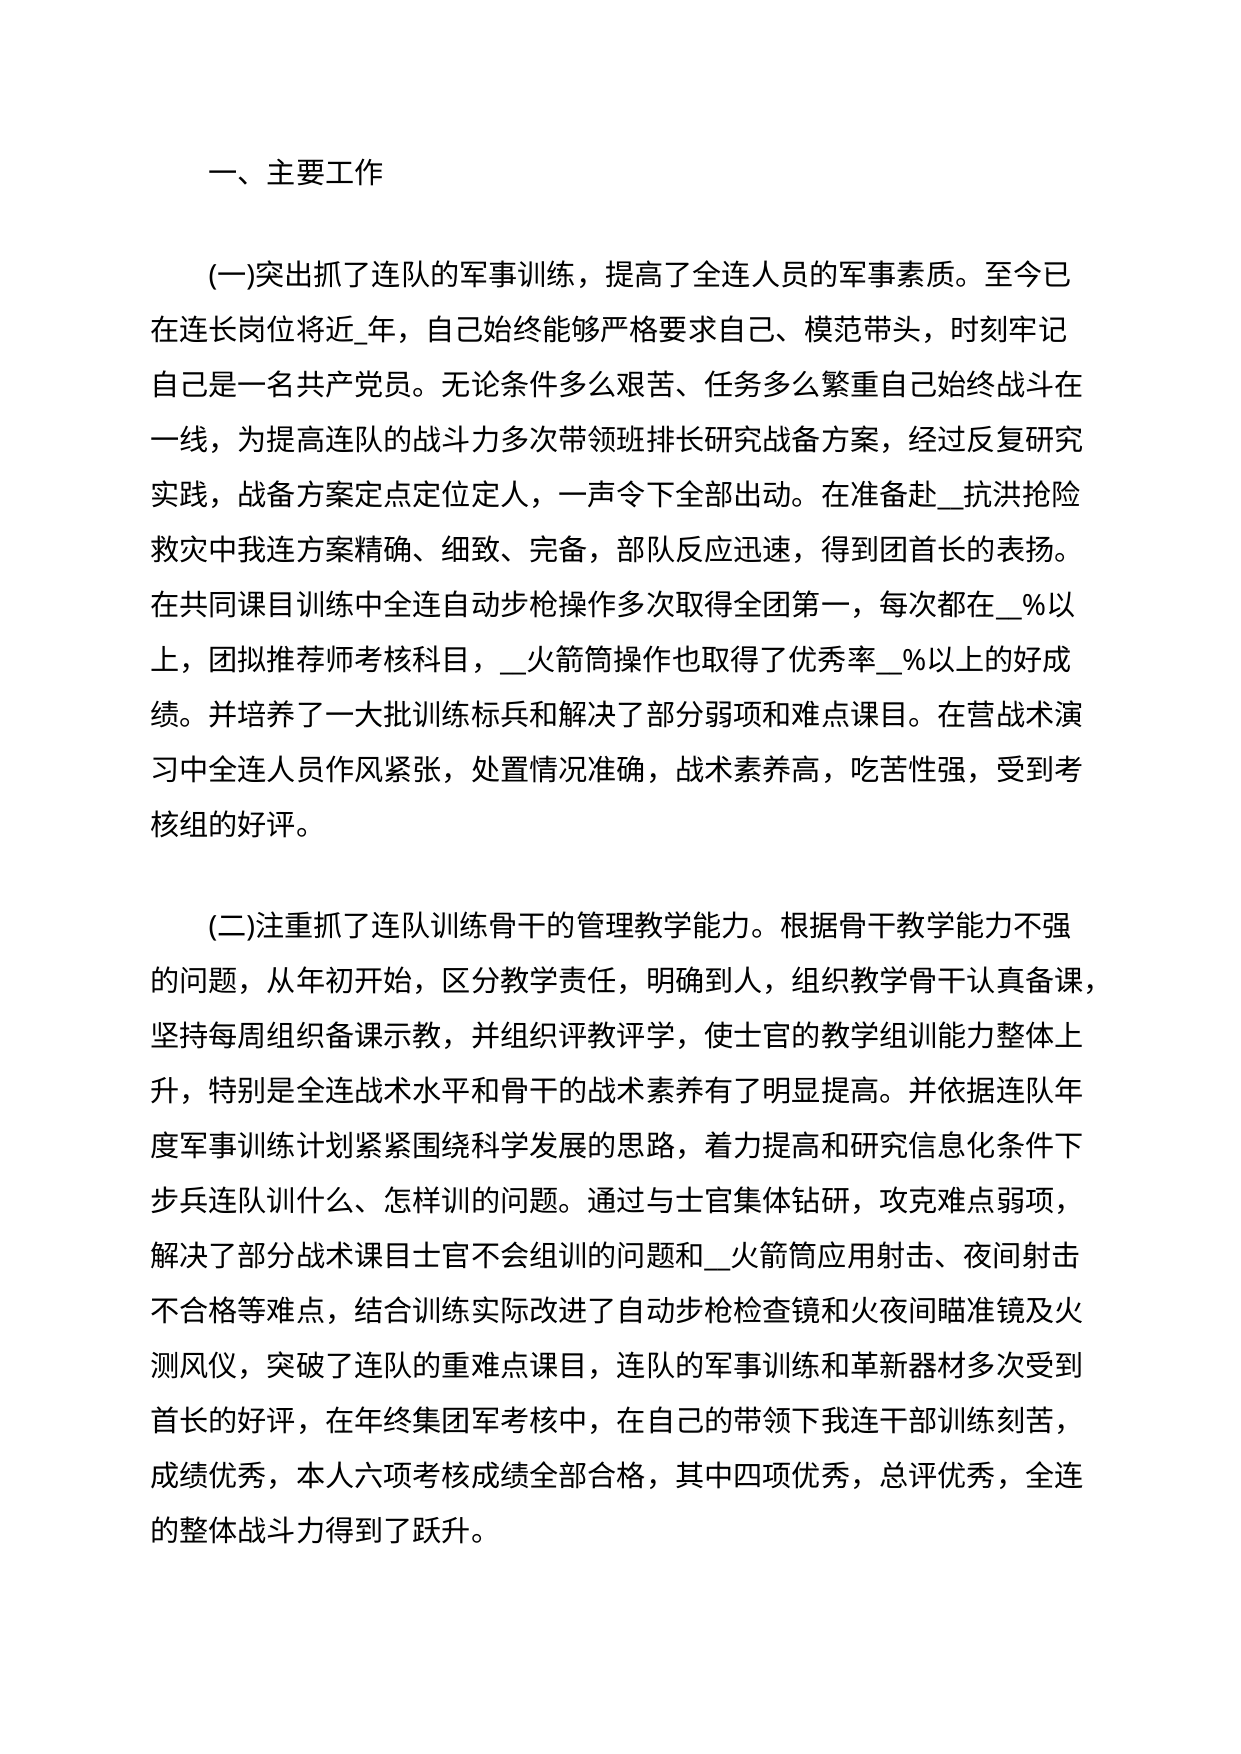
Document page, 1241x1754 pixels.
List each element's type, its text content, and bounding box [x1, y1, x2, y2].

text (一)突出抓了连队的军事训练，提高了全连人员的军事素质。至今已在连长岗位将近_年，自己始终能够严格要求自己、模范带头，时刻牢记自己是一名共产党员。无论条件多么艰苦、任务多么繁重自己始终战斗在一线，为提高连队的战斗力多次带领班排长研究战备方案，经过反复研究实践，战备方案定点定位定人，一声令下全部出动。在准备赴__抗洪抢险救灾中我连方案精确、细致、完备，部队反应迅速，得到团首长的表扬。在共同课目训练中全连自动步枪操作多次取得全团第一，每次都在__%以上，团拟推荐师考核科目，__火箭筒操作也取得了优秀率__%以上的好成绩。并培养了一大批训练标兵和解决了部分弱项和难点课目。在营战术演习中全连人员作风紧张，处置情况准确，战术素养高，吃苦性强，受到考核组的好评。 [150, 252, 1090, 843]
text (二)注重抓了连队训练骨干的管理教学能力。根据骨干教学能力不强的问题，从年初开始，区分教学责任，明确到人，组织教学骨干认真备课，坚持每周组织备课示教，并组织评教评学，使士官的教学组训能力整体上升，特别是全连战术水平和骨干的战术素养有了明显提高。并依据连队年度军事训练计划紧紧围绕科学发展的思路，着力提高和研究信息化条件下步兵连队训什么、怎样训的问题。通过与士官集体钻研，攻克难点弱项，解决了部分战术课目士官不会组训的问题和__火箭筒应用射击、夜间射击不合格等难点，结合训练实际改进了自动步枪检查镜和火夜间瞄准镜及火测风仪，突破了连队的重难点课目，连队的军事训练和革新器材多次受到首长的好评，在年终集团军考核中，在自己的带领下我连干部训练刻苦，成绩优秀，本人六项考核成绩全部合格，其中四项优秀，总评优秀，全连的整体战斗力得到了跃升。 [150, 903, 1090, 1549]
text 一、主要工作 [150, 150, 1090, 192]
